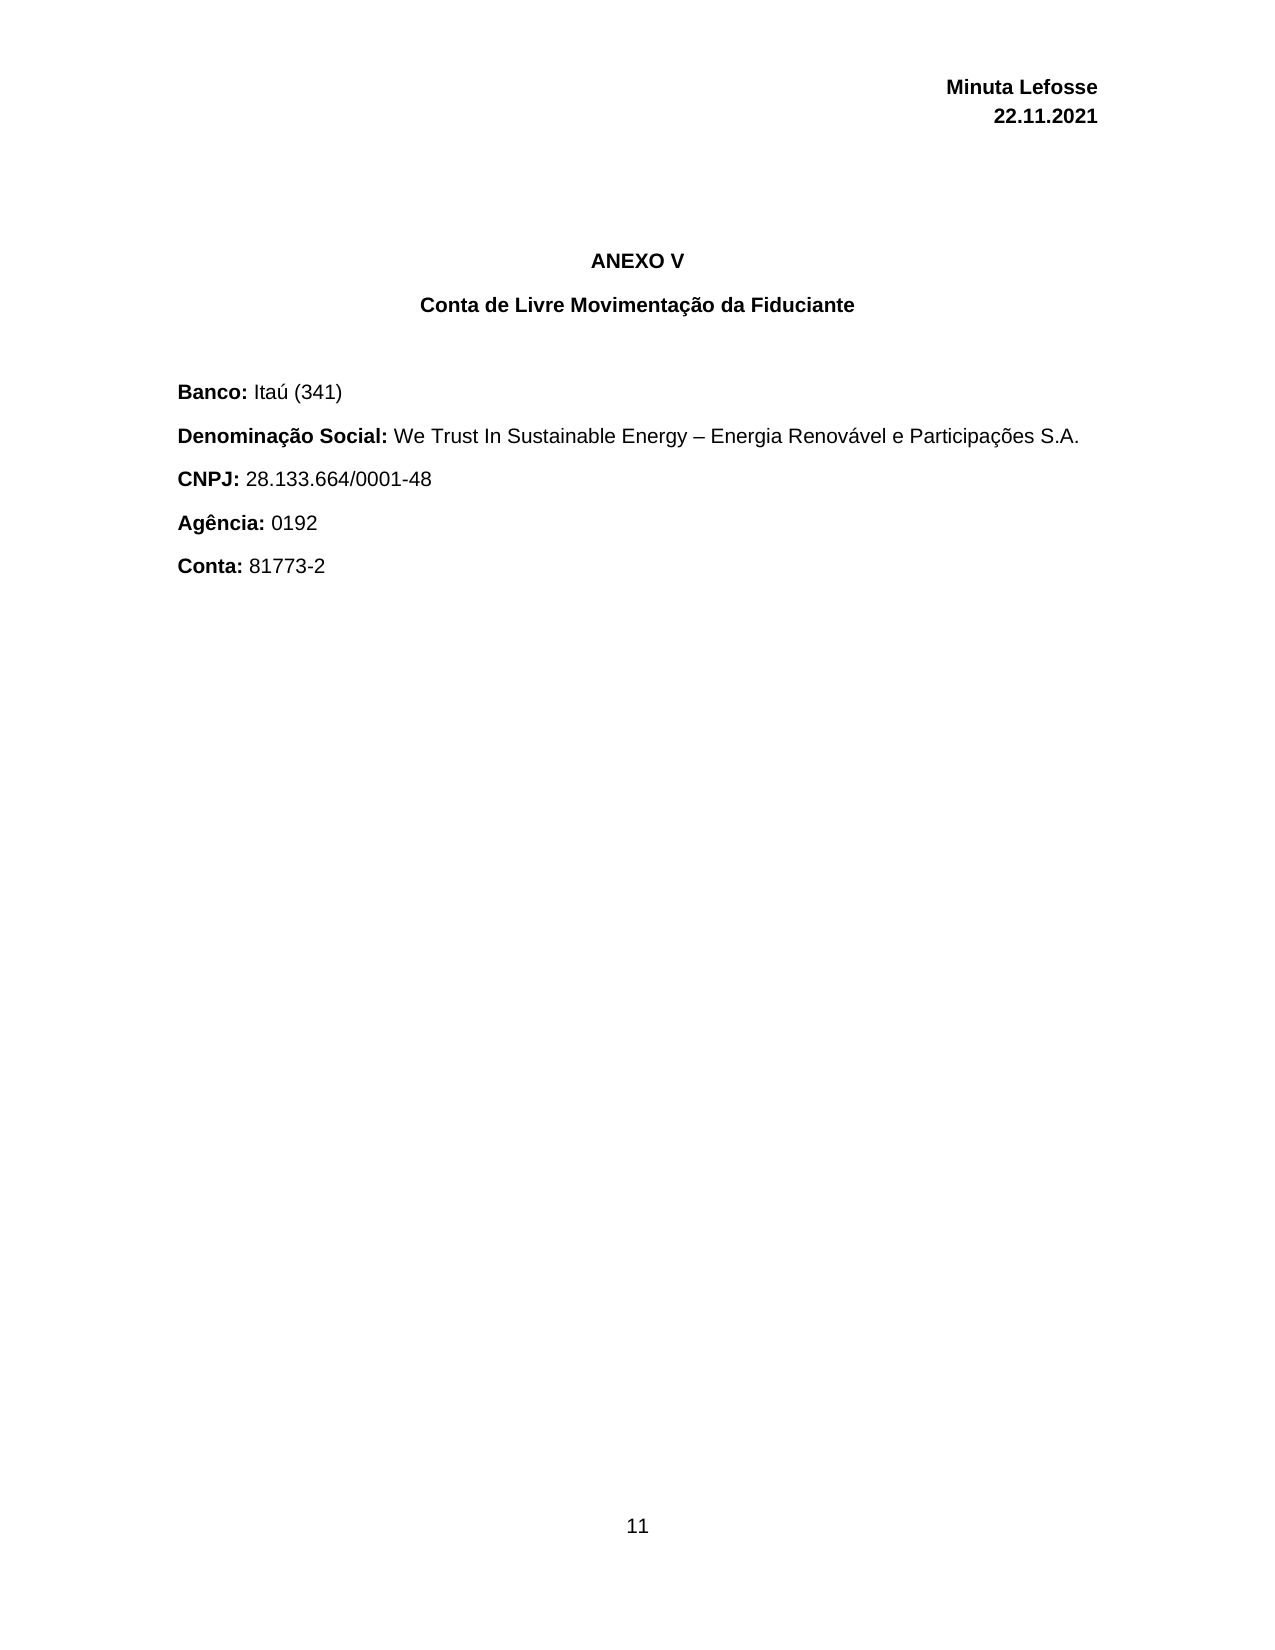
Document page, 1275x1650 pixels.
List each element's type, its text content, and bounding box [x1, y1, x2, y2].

text Conta: 81773-2 [177, 554, 1098, 578]
text Banco: Itaú (341) [177, 380, 1098, 404]
text CNPJ: 28.133.664/0001-48 [177, 467, 1098, 491]
text ANEXO V [177, 249, 1098, 273]
text Denominação Social: We Trust In Sustainable Energy – Energia Renovável e Participações S.A. [177, 423, 1098, 447]
text Agência: 0192 [177, 511, 1098, 534]
text Conta de Livre Movimentação da Fiduciante [177, 293, 1098, 317]
